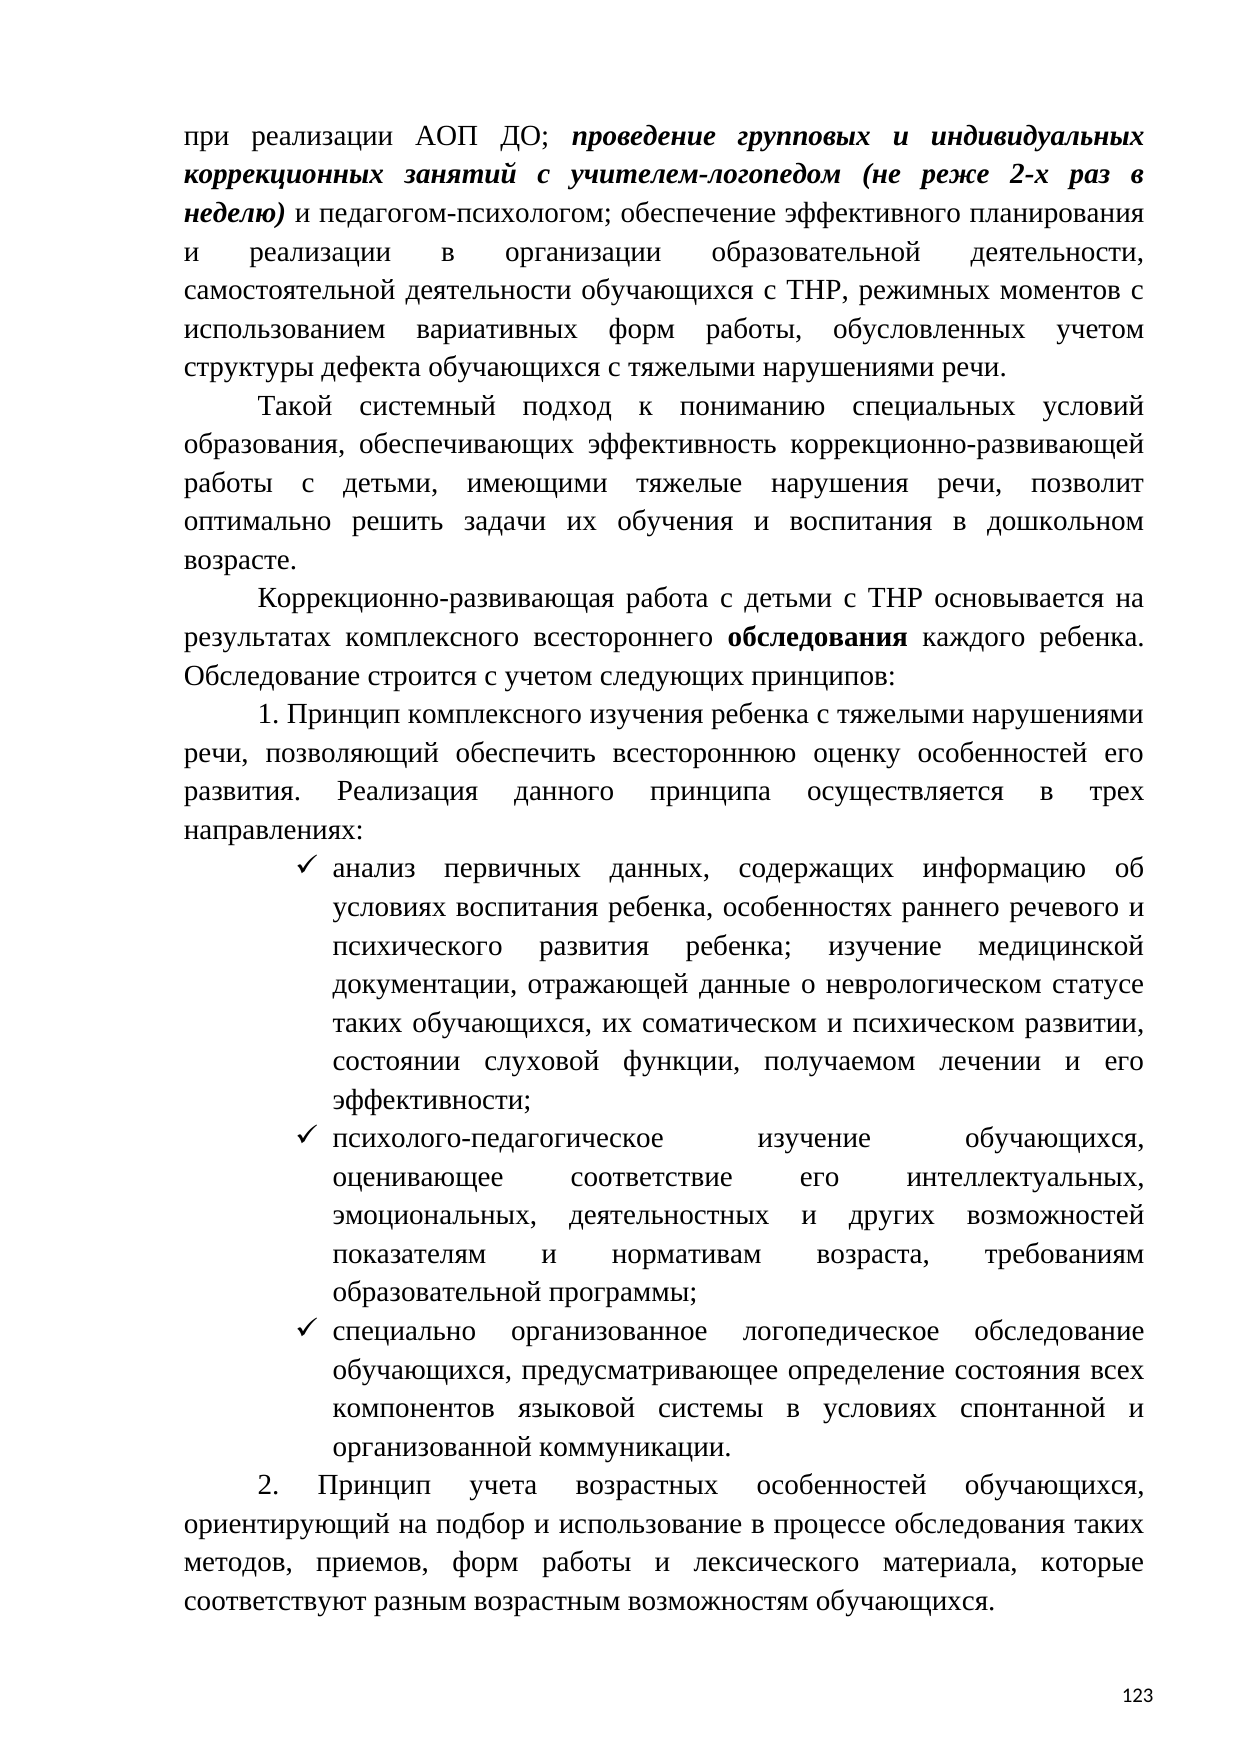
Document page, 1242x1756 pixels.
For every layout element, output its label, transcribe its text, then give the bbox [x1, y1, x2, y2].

text Коррекционно-развивающая работа с детьми с ТНР основывается на результатах комплексного всестороннего обследования каждого ребенка. Обследование строится с учетом следующих принципов: [183, 581, 1145, 691]
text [183, 118, 1145, 383]
list анализ первичных данных, содержащих информацию об условиях воспитания ребенка, особенностях раннего речевого и психического развития ребенка; изучение медицинской документации, отражающей данные о неврологическом статусе таких обучающихся, их соматическом и психическом развитии, состоянии слуховой функции, получаемом лечении и его эффективности; [295, 850, 1145, 1115]
list специально организованное логопедическое обследование обучающихся, предусматривающее определение состояния всех компонентов языковой системы в условиях спонтанной и организованной коммуникации. [295, 1313, 1145, 1462]
text 1. Принцип комплексного изучения ребенка с тяжелыми нарушениями речи, позволяющий обеспечить всестороннюю оценку особенностей его развития. Реализация данного принципа осуществляется в трех направлениях: [183, 696, 1145, 845]
text Такой системный подход к пониманию специальных условий образования, обеспечивающих эффективность коррекционно-развивающей работы с детьми, имеющими тяжелые нарушения речи, позволит оптимально решить задачи их обучения и воспитания в дошкольном возрасте. [183, 388, 1145, 576]
list психолого-педагогическое изучение обучающихся, оценивающее соответствие его интеллектуальных, эмоциональных, деятельностных и других возможностей показателям и нормативам возраста, требованиям образовательной программы; [295, 1120, 1145, 1308]
text 2. Принцип учета возрастных особенностей обучающихся, ориентирующий на подбор и использование в процессе обследования таких методов, приемов, форм работы и лексического материала, которые соответствуют разным возрастным возможностям обучающихся. [183, 1467, 1145, 1617]
